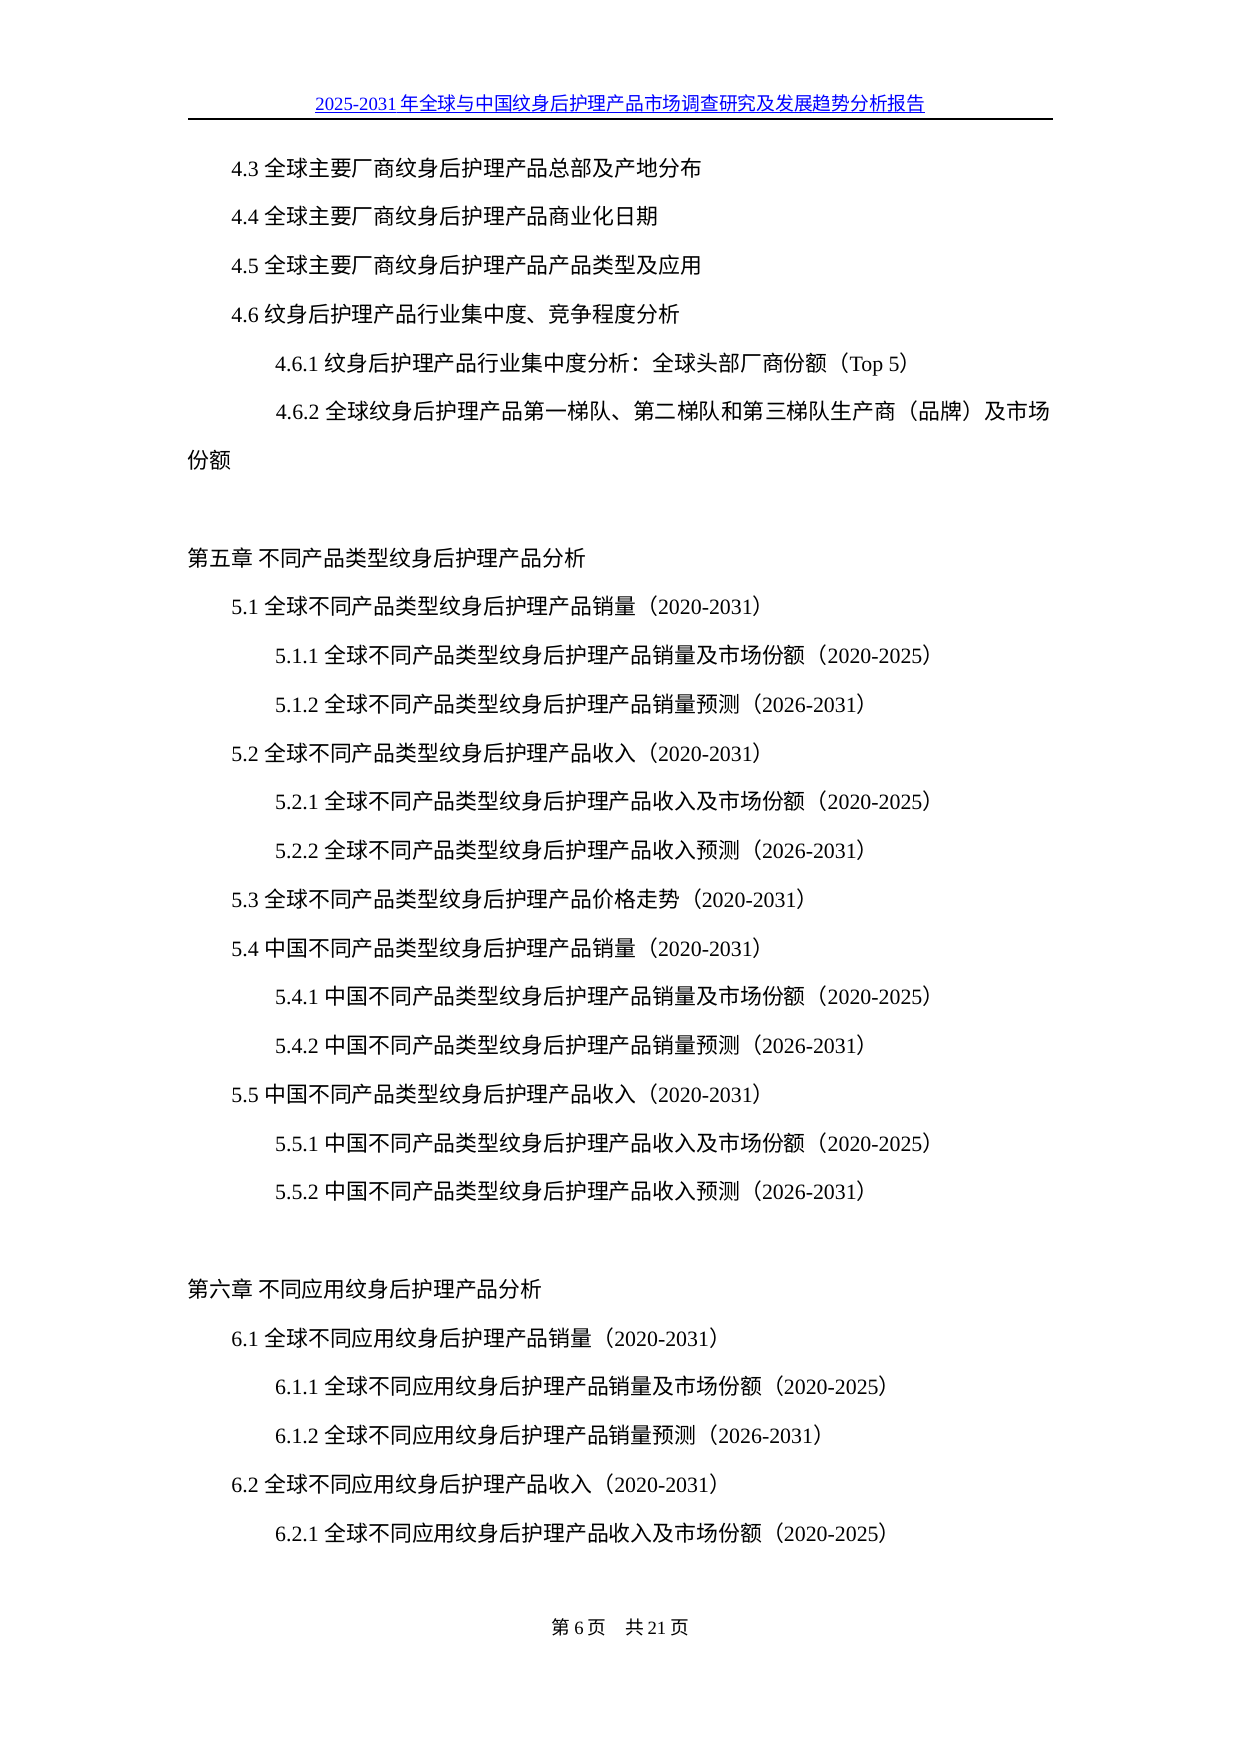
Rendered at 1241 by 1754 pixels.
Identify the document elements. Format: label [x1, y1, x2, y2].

text [187, 150, 1053, 1548]
